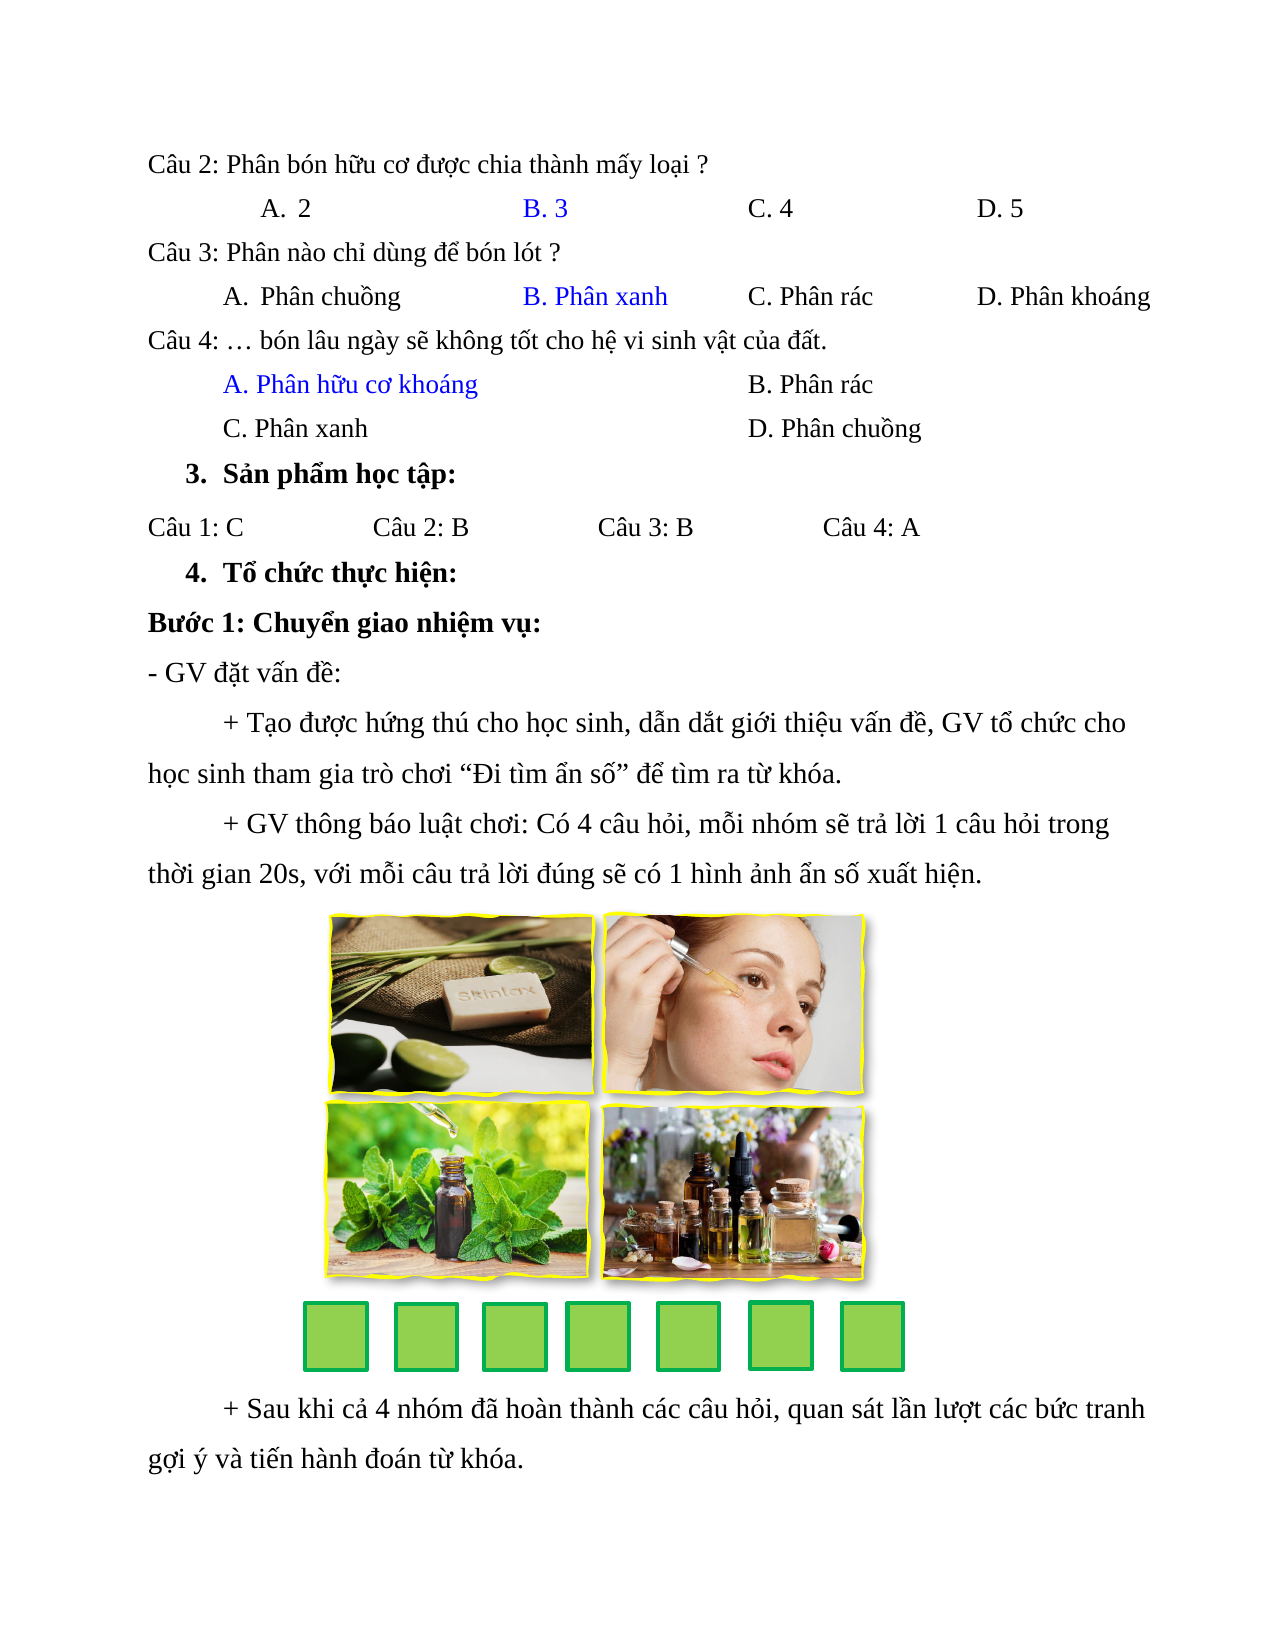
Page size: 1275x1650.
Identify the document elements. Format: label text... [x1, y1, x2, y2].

list 2 B. 3 C. 4 D. 5 [260, 192, 1157, 223]
picture [605, 915, 862, 1091]
text A. Phân hữu cơ khoáng B. Phân rác [148, 368, 1157, 399]
text Câu 3: Phân nào chỉ dùng để bón lót ? [148, 236, 1157, 267]
text Câu 1: C Câu 2: B Câu 3: B Câu 4: A [148, 511, 1157, 542]
list Sản phẩm học tập: [185, 456, 1157, 490]
text Câu 2: Phân bón hữu cơ được chia thành mấy loại ? [148, 148, 1157, 179]
text Câu 4: … bón lâu ngày sẽ không tốt cho hệ vi sinh vật của đất. [148, 324, 1157, 355]
text C. Phân xanh D. Phân chuồng [148, 412, 1157, 443]
text Bước 1: Chuyển giao nhiệm vụ: [148, 605, 1157, 638]
picture [603, 1107, 862, 1278]
picture [327, 1103, 587, 1276]
list Phân chuồng B. Phân xanh C. Phân rác D. Phân khoáng [223, 280, 1157, 311]
list Tổ chức thực hiện: [185, 555, 1157, 588]
picture [331, 916, 592, 1092]
text + Tạo được hứng thú cho học sinh, dẫn dắt giới thiệu vấn đề, GV tổ chức cho học sinh tham gia trò chơi “Đi tìm ẩn số” để tìm ra từ khóa. [148, 706, 1157, 789]
text - GV đặt vấn đề: [148, 655, 1157, 689]
text + GV thông báo luật chơi: Có 4 câu hỏi, mỗi nhóm sẽ trả lời 1 câu hỏi trong thời gian 20s, với mỗi câu trả lời đúng sẽ có 1 hình ảnh ẩn số xuất hiện. [148, 806, 1157, 890]
